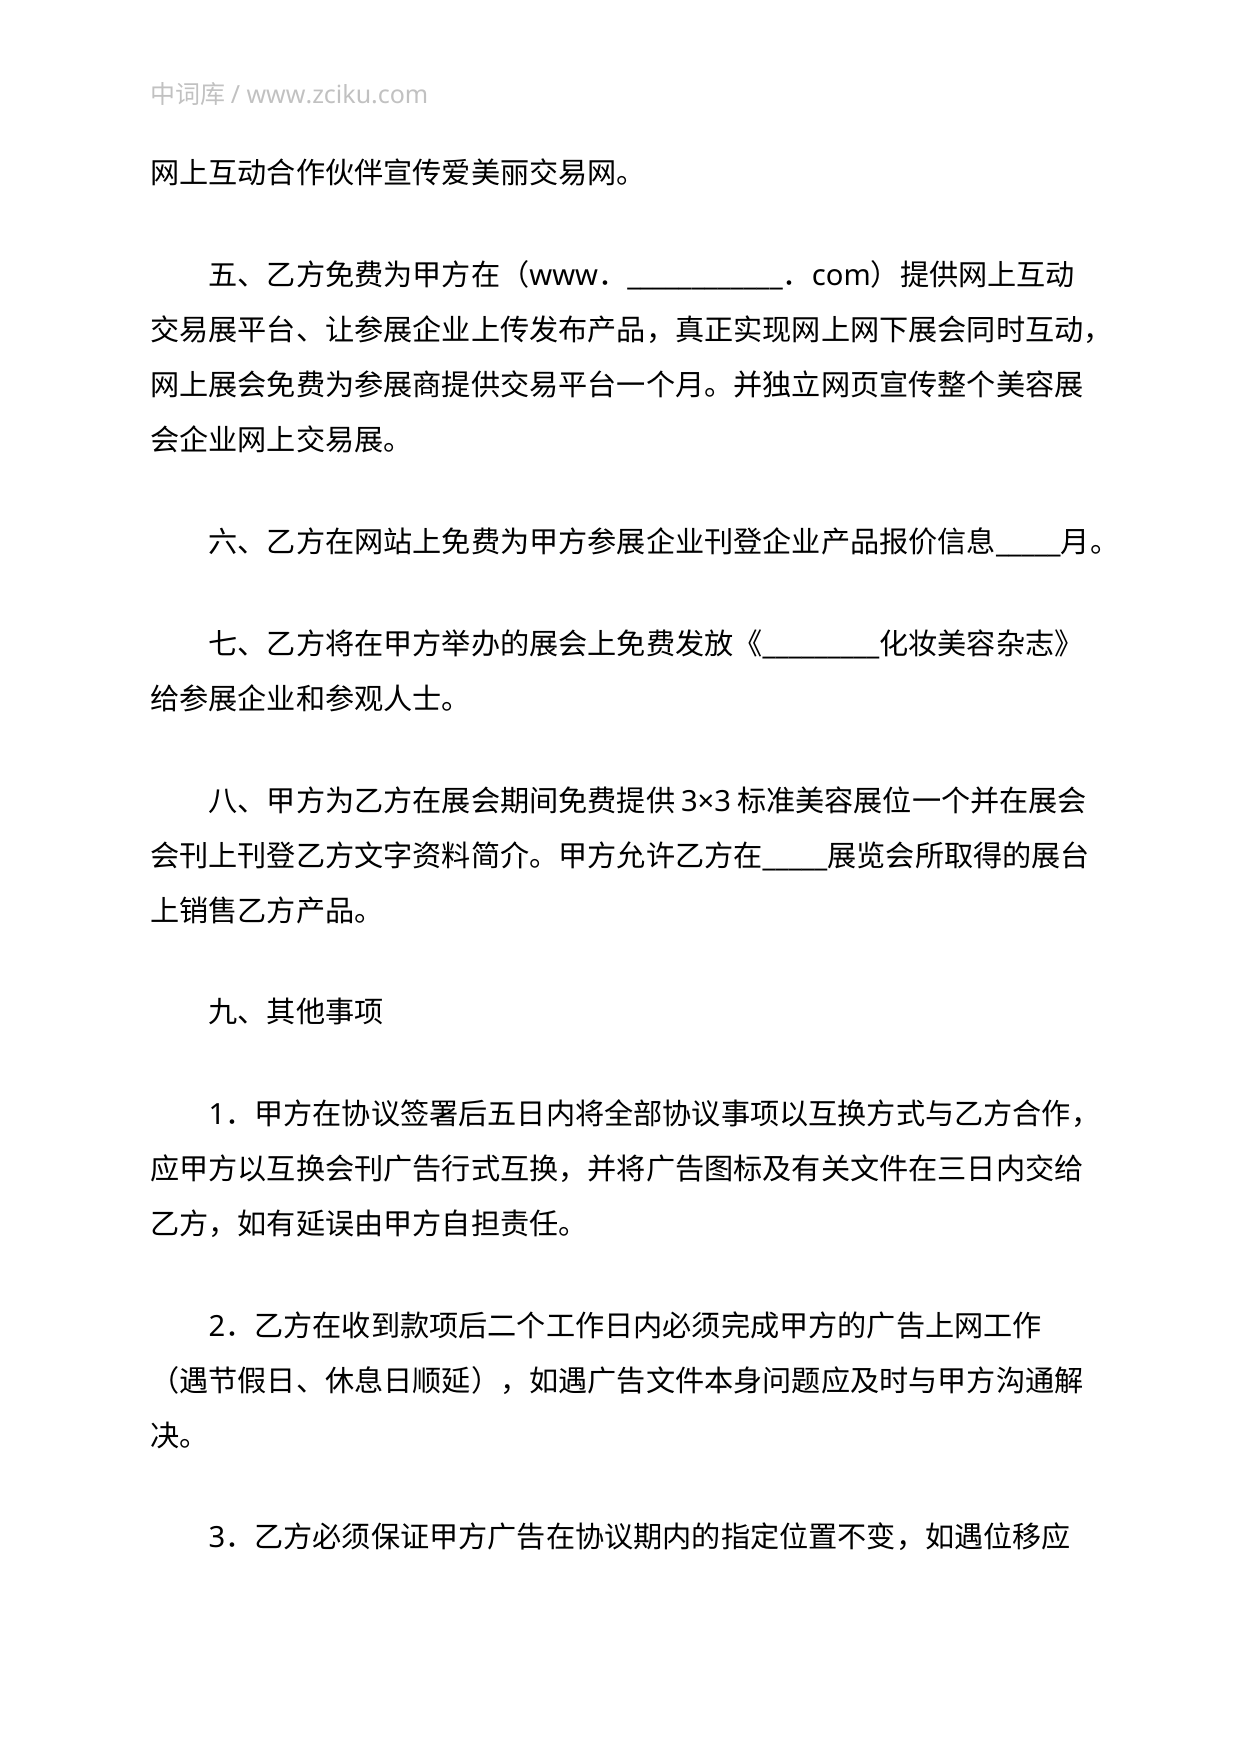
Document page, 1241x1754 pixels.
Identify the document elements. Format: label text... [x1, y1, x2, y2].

text 八、甲方为乙方在展会期间免费提供3×3标准美容展位一个并在展会会刊上刊登乙方文字资料简介。甲方允许乙方在_____展览会所取得的展台上销售乙方产品。 [150, 777, 1090, 929]
text 六、乙方在网站上免费为甲方参展企业刊登企业产品报价信息_____月。 [150, 518, 1090, 561]
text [150, 1514, 1090, 1556]
text 2．乙方在收到款项后二个工作日内必须完成甲方的广告上网工作（遇节假日、休息日顺延），如遇广告文件本身问题应及时与甲方沟通解决。 [150, 1302, 1090, 1454]
text 九、其他事项 [150, 989, 1090, 1031]
text 1．甲方在协议签署后五日内将全部协议事项以互换方式与乙方合作，应甲方以互换会刊广告行式互换，并将广告图标及有关文件在三日内交给乙方，如有延误由甲方自担责任。 [150, 1091, 1090, 1243]
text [150, 150, 1090, 192]
text 五、乙方免费为甲方在（www．____________．com）提供网上互动交易展平台、让参展企业上传发布产品，真正实现网上网下展会同时互动，网上展会免费为参展商提供交易平台一个月。并独立网页宣传整个美容展会企业网上交易展。 [150, 252, 1090, 459]
text 七、乙方将在甲方举办的展会上免费发放《_________化妆美容杂志》给参展企业和参观人士。 [150, 620, 1090, 718]
